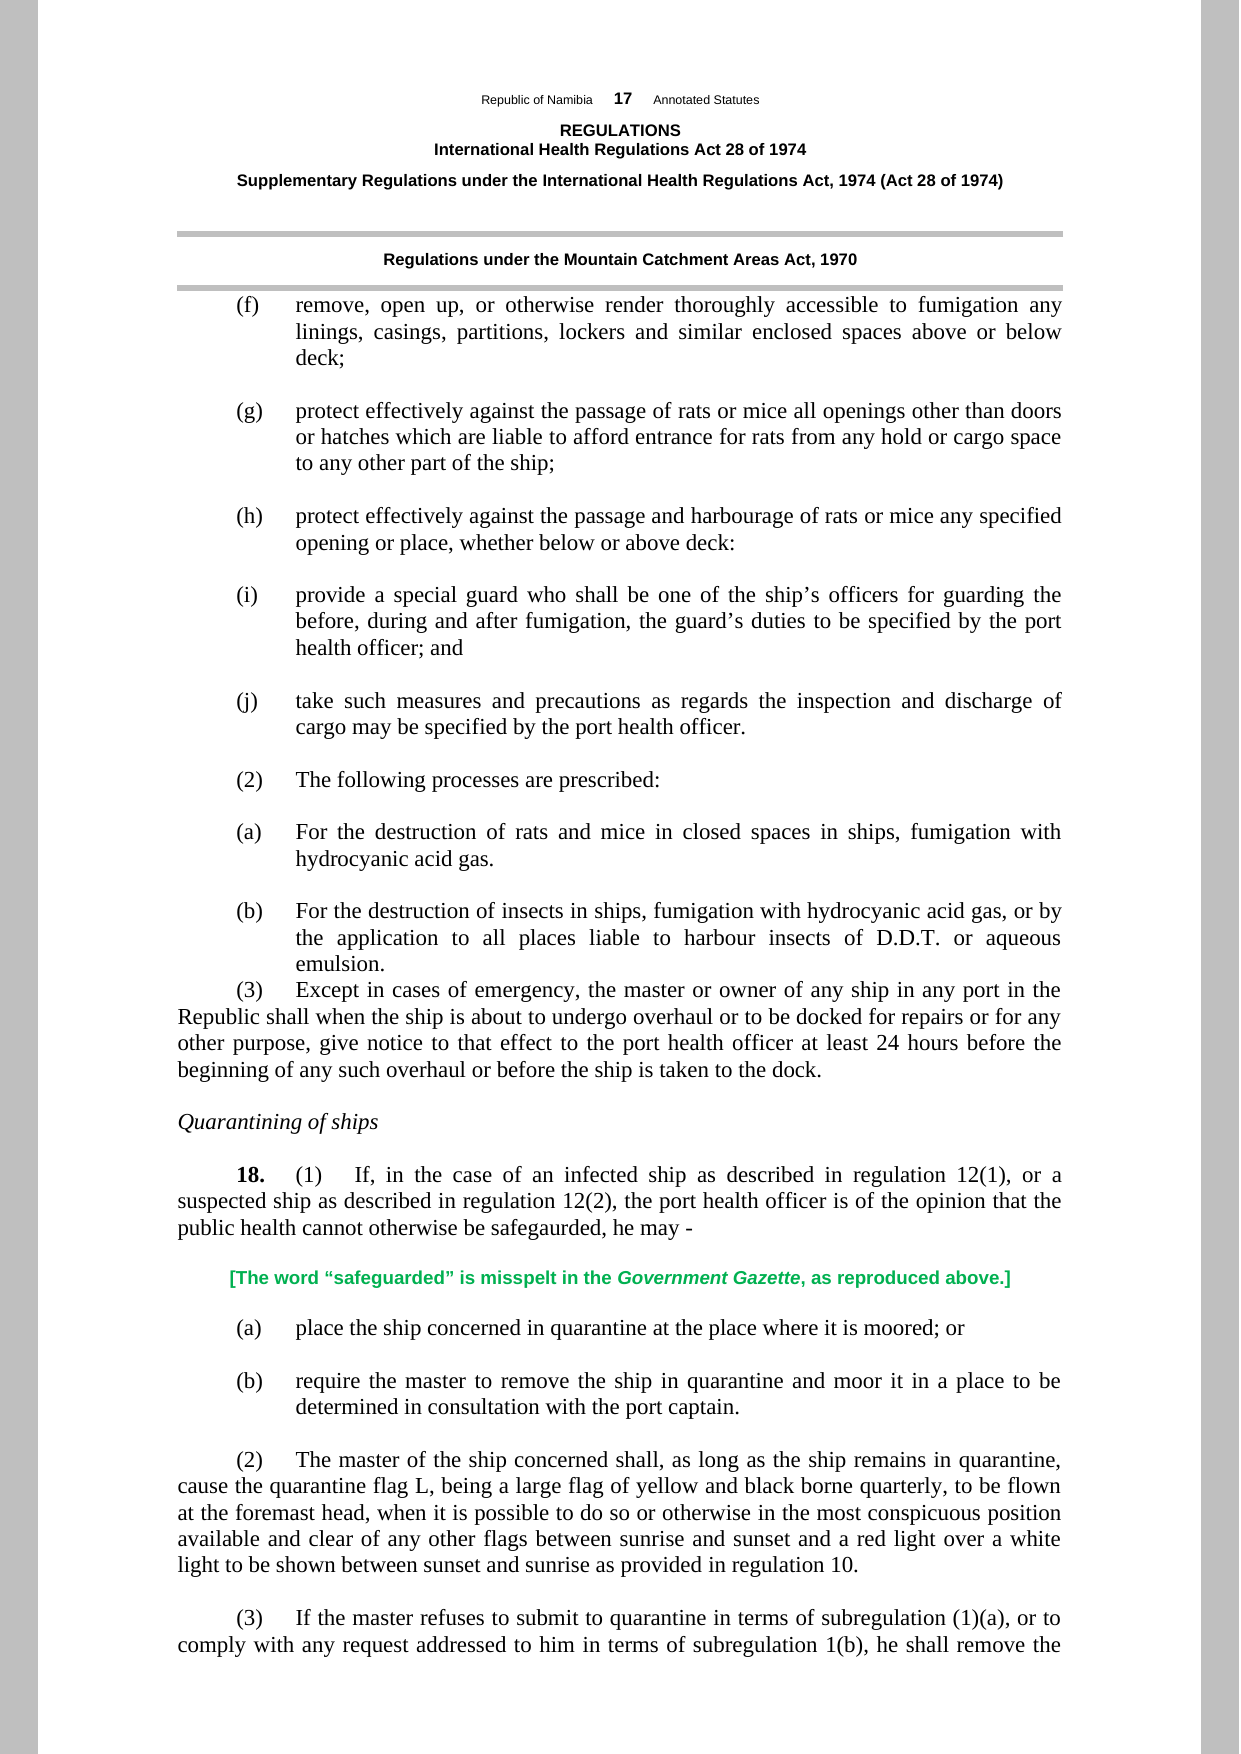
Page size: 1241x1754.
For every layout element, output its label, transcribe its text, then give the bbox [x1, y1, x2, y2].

text (2) The following processes are prescribed: [177, 766, 1063, 792]
text 18. (1) If, in the case of an infected ship as described in regulation 12(1), or a suspected ship as described in regulation 12(2), the port health officer is of the opinion that the public health cannot otherwise be safegaurded, he may - [177, 1161, 1063, 1240]
text (b) For the destruction of insects in ships, fumigation with hydrocyanic acid gas, or by the application to all places liable to harbour insects of D.D.T. or aqueous emulsion. [236, 897, 1063, 977]
text (a) For the destruction of rats and mice in closed spaces in ships, fumigation with hydrocyanic acid gas. [236, 818, 1063, 871]
text (g) protect effectively against the passage of rats or mice all openings other than doors or hatches which are liable to afford entrance for rats from any hold or cargo space to any other part of the ship; [236, 397, 1063, 476]
text [The word “safeguarded” is misspelt in the Government Gazette, as reproduced above.] [177, 1266, 1063, 1288]
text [177, 1604, 1063, 1657]
text (3) Except in cases of emergency, the master or owner of any ship in any port in the Republic shall when the ship is about to undergo overhaul or to be docked for repairs or for any other purpose, give notice to that effect to the port health officer at least 24 hours before the beginning of any such overhaul or before the ship is taken to the dock. [177, 977, 1063, 1082]
text (j) take such measures and precautions as regards the inspection and discharge of cargo may be specified by the port health officer. [236, 687, 1063, 739]
text (2) The master of the ship concerned shall, as long as the ship remains in quarantine, cause the quarantine flag L, being a large flag of yellow and black borne quarterly, to be flown at the foremast head, when it is possible to do so or otherwise in the most conspicuous position available and clear of any other flags between sunrise and sunset and a red light over a white light to be shown between sunset and sunrise as provided in regulation 10. [177, 1446, 1063, 1578]
text (h) protect effectively against the passage and harbourage of rats or mice any specified opening or place, whether below or above deck: [236, 502, 1063, 555]
text (f) remove, open up, or otherwise render thoroughly accessible to fumigation any linings, casings, partitions, lockers and similar enclosed spaces above or below deck; [236, 291, 1063, 370]
text Quarantining of ships [177, 1108, 1063, 1135]
text (a) place the ship concerned in quarantine at the place where it is moored; or [236, 1314, 1063, 1341]
text (b) require the master to remove the ship in quarantine and moor it in a place to be determined in consultation with the port captain. [236, 1367, 1063, 1420]
text (i) provide a special guard who shall be one of the ship’s officers for guarding the before, during and after fumigation, the guard’s duties to be specified by the port health officer; and [236, 581, 1063, 660]
